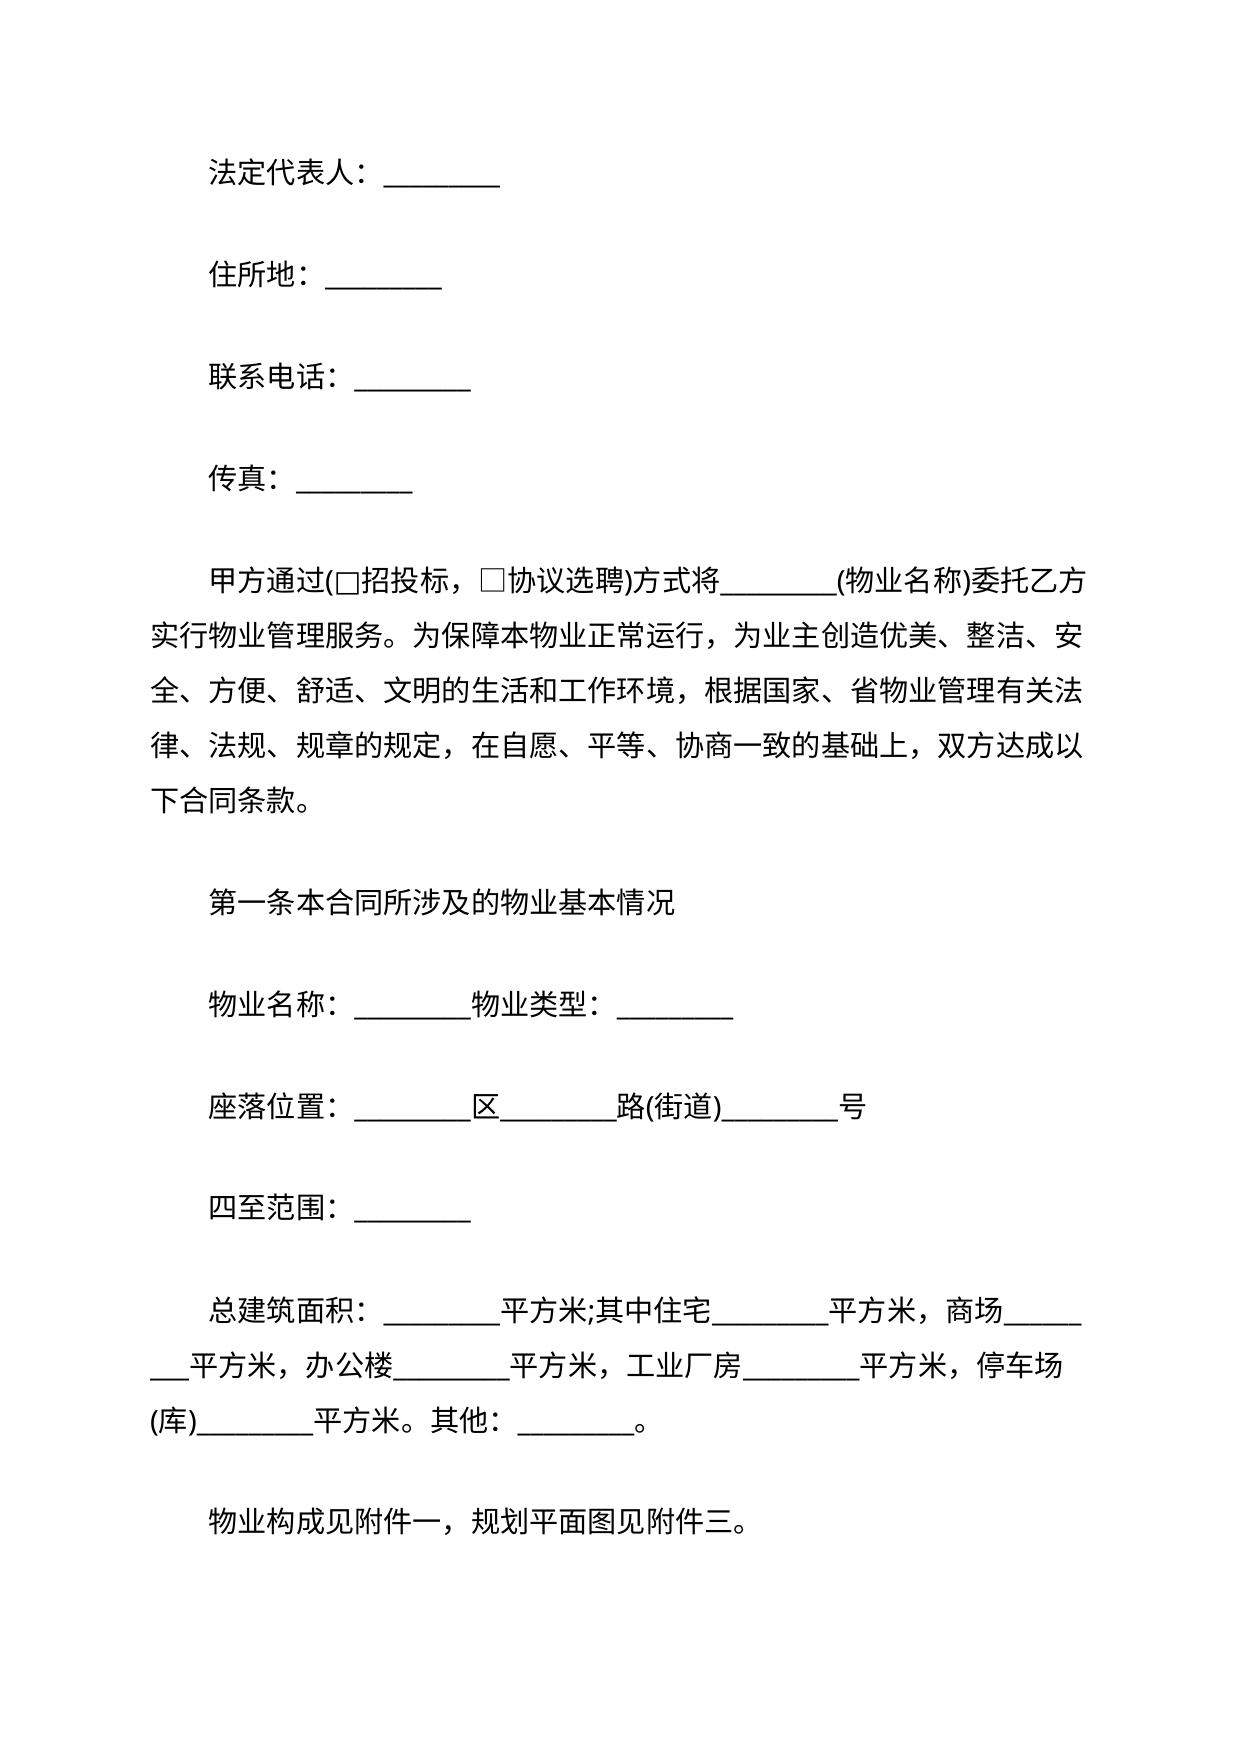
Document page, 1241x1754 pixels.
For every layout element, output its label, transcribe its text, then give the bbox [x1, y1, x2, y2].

text 物业构成见附件一，规划平面图见附件三。 [150, 1499, 1090, 1541]
text 甲方通过(□招投标，□协议选聘)方式将_________(物业名称)委托乙方实行物业管理服务。为保障本物业正常运行，为业主创造优美、整洁、安全、方便、舒适、文明的生活和工作环境，根据国家、省物业管理有关法律、法规、规章的规定，在自愿、平等、协商一致的基础上，双方达成以下合同条款。 [150, 558, 1090, 820]
text 总建筑面积：_________平方米;其中住宅_________平方米，商场_________平方米，办公楼_________平方米，工业厂房_________平方米，停车场(库)_________平方米。其他：_________。 [150, 1287, 1090, 1439]
text 四至范围：_________ [150, 1185, 1090, 1227]
text 传真：_________ [150, 456, 1090, 498]
text 联系电话：_________ [150, 354, 1090, 396]
text 座落位置：_________区_________路(街道)_________号 [150, 1083, 1090, 1126]
text 物业名称：_________物业类型：_________ [150, 981, 1090, 1023]
text 住所地：_________ [150, 252, 1090, 294]
text 法定代表人：_________ [150, 150, 1090, 192]
text 第一条本合同所涉及的物业基本情况 [150, 879, 1090, 922]
